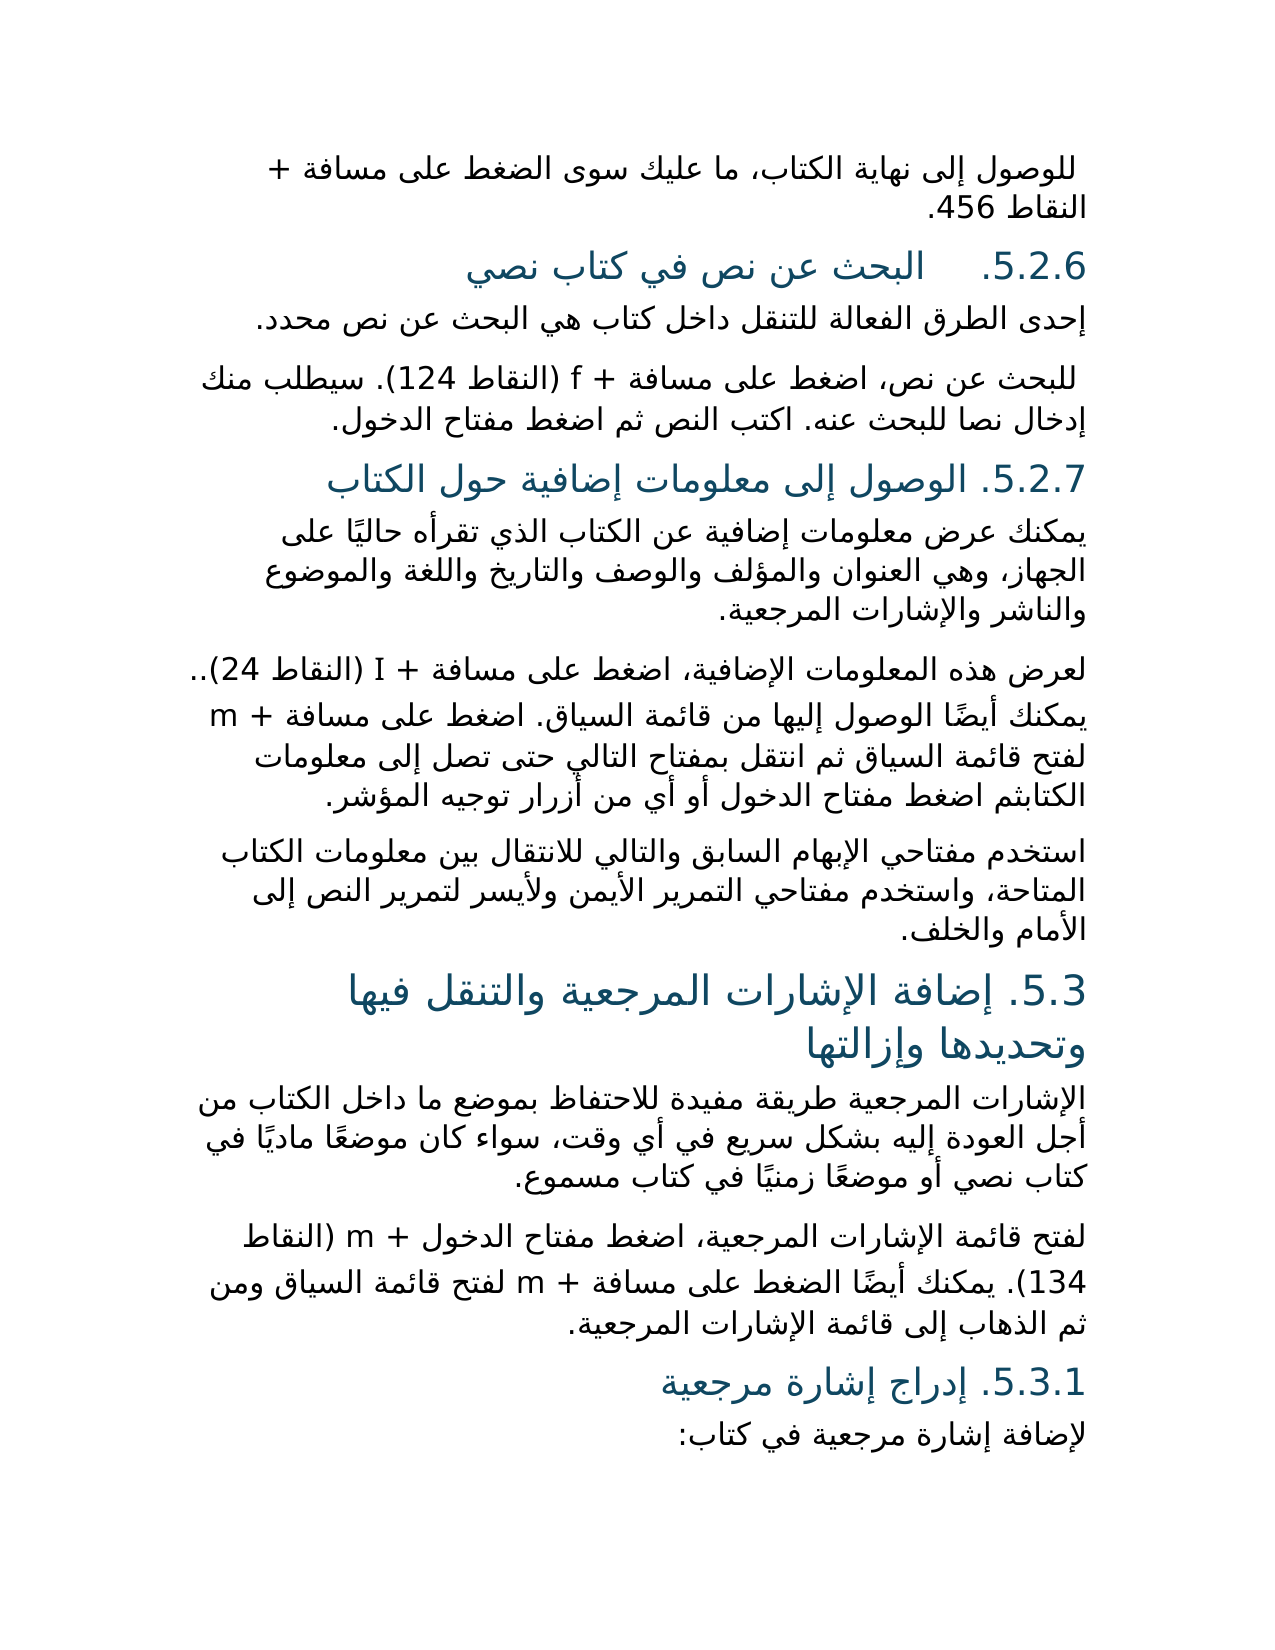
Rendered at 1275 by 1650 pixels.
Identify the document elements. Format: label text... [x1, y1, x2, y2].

text الإشارات المرجعية طريقة مفيدة للاحتفاظ بموضع ما داخل الكتاب من أجل العودة إليه بشكل سريع في أي وقت، سواء كان موضعًا ماديًا في كتاب نصي أو موضعًا زمنيًا في كتاب مسموع. [187, 1080, 1087, 1195]
subtitle 5.3.1. إدراج إشارة مرجعية [187, 1361, 1087, 1405]
subtitle 5.2.6. البحث عن نص في كتاب نصي [187, 245, 1087, 289]
text للوصول إلى نهاية الكتاب، ما عليك سوى الضغط على مسافة + النقاط 456. [187, 150, 1087, 226]
text إحدى الطرق الفعالة للتنقل داخل كتاب هي البحث عن نص محدد. [187, 300, 1087, 337]
subtitle 5.2.7. الوصول إلى معلومات إضافية حول الكتاب [187, 457, 1087, 501]
text لفتح قائمة الإشارات المرجعية، اضغط مفتاح الدخول + m (النقاط 134). يمكنك أيضًا الضغط على مسافة + m لفتح قائمة السياق ومن ثم الذهاب إلى قائمة الإشارات المرجعية. [187, 1214, 1087, 1342]
text للبحث عن نص، اضغط على مسافة + f (النقاط 124). سيطلب منك إدخال نصا للبحث عنه. اكتب النص ثم اضغط مفتاح الدخول. [187, 356, 1087, 438]
text لعرض هذه المعلومات الإضافية، اضغط على مسافة + I (النقاط 24).. يمكنك أيضًا الوصول إليها من قائمة السياق. اضغط على مسافة + m لفتح قائمة السياق ثم انتقل بمفتاح التالي حتى تصل إلى معلومات الكتابثم اضغط مفتاح الدخول أو أي من أزرار توجيه المؤشر. [187, 647, 1087, 813]
text لإضافة إشارة مرجعية في كتاب: [187, 1416, 1087, 1453]
text استخدم مفتاحي الإبهام السابق والتالي للانتقال بين معلومات الكتاب المتاحة، واستخدم مفتاحي التمرير الأيمن ولأيسر لتمرير النص إلى الأمام والخلف. [187, 833, 1087, 948]
text يمكنك عرض معلومات إضافية عن الكتاب الذي تقرأه حاليًا على الجهاز، وهي العنوان والمؤلف والوصف والتاريخ واللغة والموضوع والناشر والإشارات المرجعية. [187, 513, 1087, 628]
subtitle 5.3. إضافة الإشارات المرجعية والتنقل فيها وتحديدها وإزالتها [187, 967, 1087, 1068]
